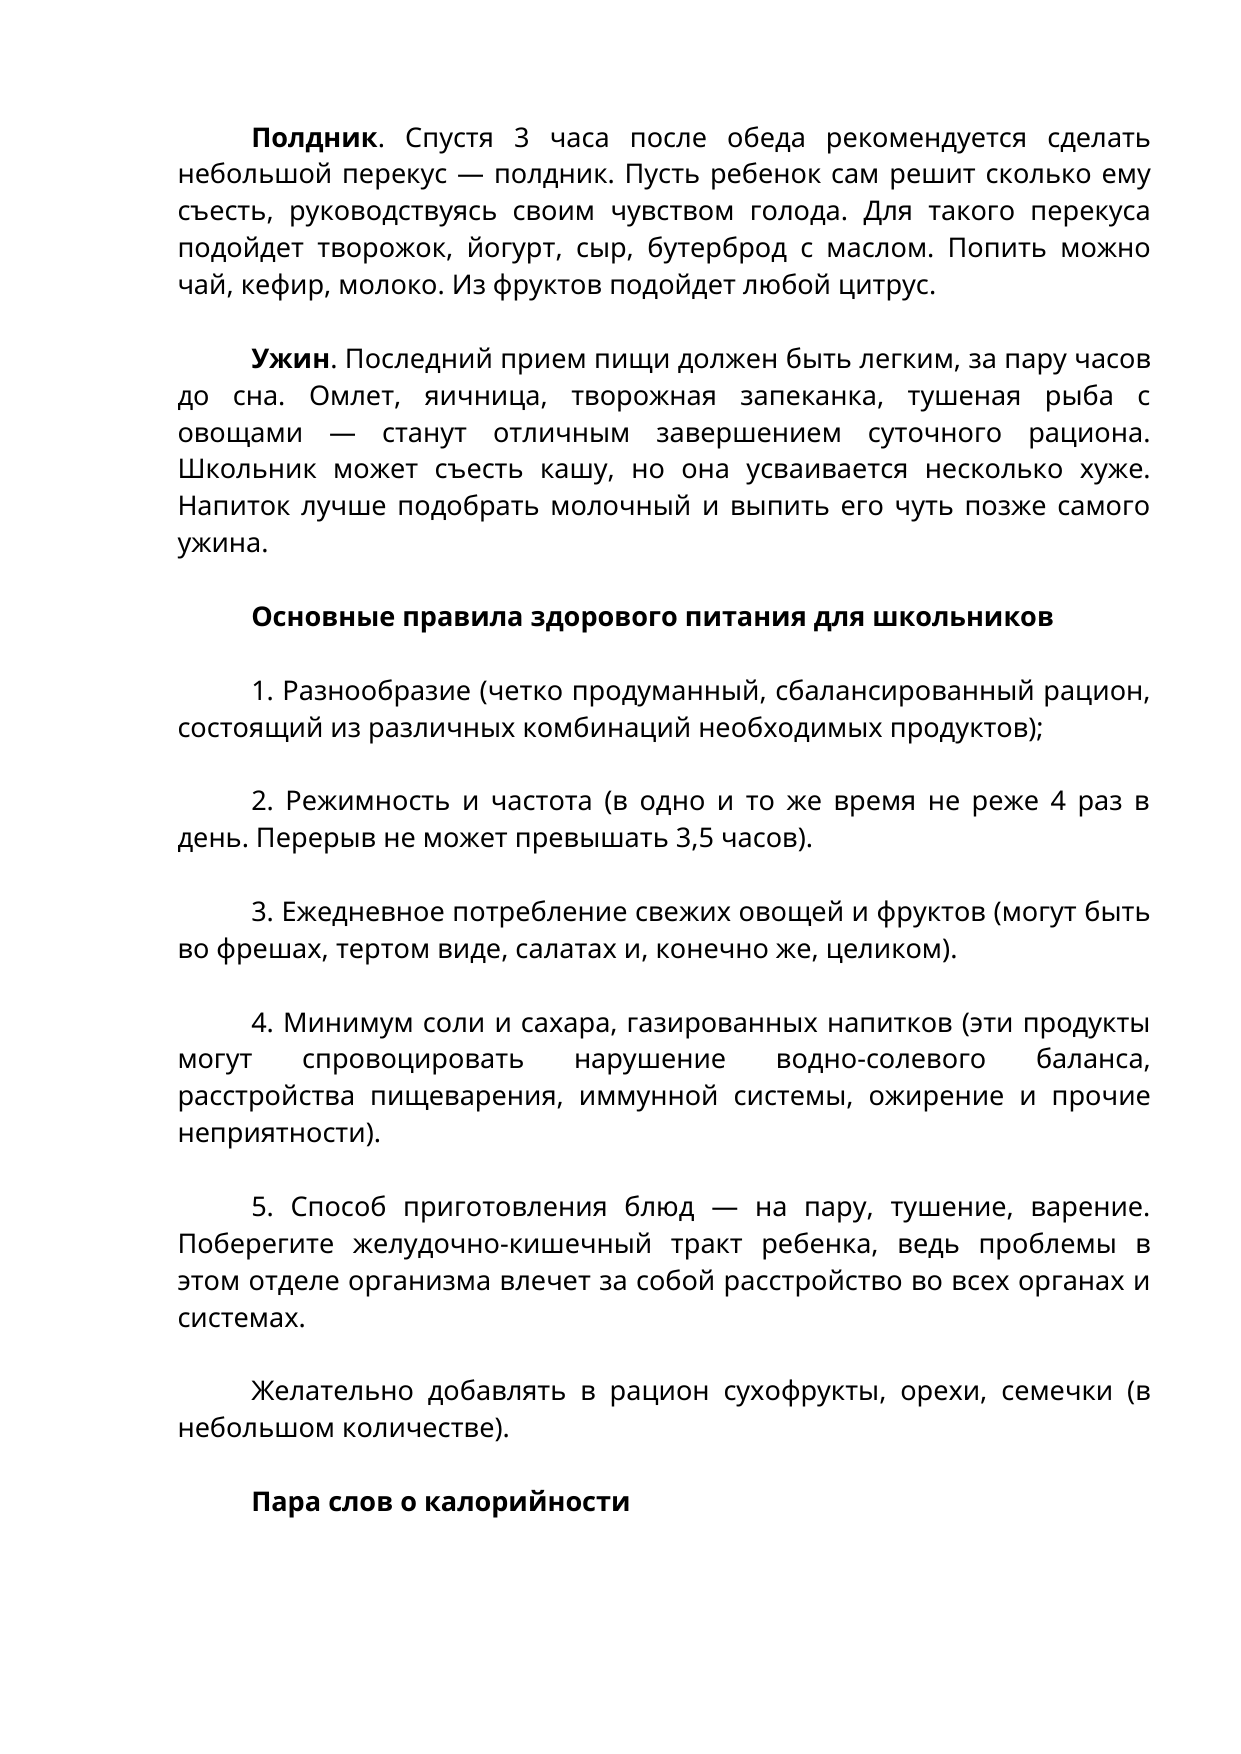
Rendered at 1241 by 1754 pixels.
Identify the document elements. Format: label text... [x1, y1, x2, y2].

text Полдник. Спустя 3 часа после обеда рекомендуется сделать небольшой перекус — полдник. Пусть ребенок сам решит сколько ему съесть, руководствуясь своим чувством голода. Для такого перекуса подойдет творожок, йогурт, сыр, бутерброд с маслом. Попить можно чай, кефир, молоко. Из фруктов подойдет любой цитрус. [177, 118, 1152, 302]
text Ужин. Последний прием пищи должен быть легким, за пару часов до сна. Омлет, яичница, творожная запеканка, тушеная рыба с овощами — станут отличным завершением суточного рациона. Школьник может съесть кашу, но она усваивается несколько хуже. Напиток лучше подобрать молочный и выпить его чуть позже самого ужина. [177, 339, 1152, 561]
text 1. Разнообразие (четко продуманный, сбалансированный рацион, состоящий из различных комбинаций необходимых продуктов); [177, 671, 1152, 745]
text 3. Ежедневное потребление свежих овощей и фруктов (могут быть во фрешах, тертом виде, салатах и, конечно же, целиком). [177, 892, 1152, 966]
text Основные правила здорового питания для школьников [177, 597, 1152, 634]
text Желательно добавлять в рацион сухофрукты, орехи, семечки (в небольшом количестве). [177, 1372, 1152, 1446]
text 2. Режимность и частота (в одно и то же время не реже 4 раз в день. Перерыв не может превышать 3,5 часов). [177, 782, 1152, 856]
text 4. Минимум соли и сахара, газированных напитков (эти продукты могут спровоцировать нарушение водно-солевого баланса, расстройства пищеварения, иммунной системы, ожирение и прочие неприятности). [177, 1003, 1152, 1151]
text Пара слов о калорийности [177, 1482, 1152, 1519]
text 5. Способ приготовления блюд — на пару, тушение, варение. Поберегите желудочно-кишечный тракт ребенка, ведь проблемы в этом отделе организма влечет за собой расстройство во всех органах и системах. [177, 1187, 1152, 1335]
